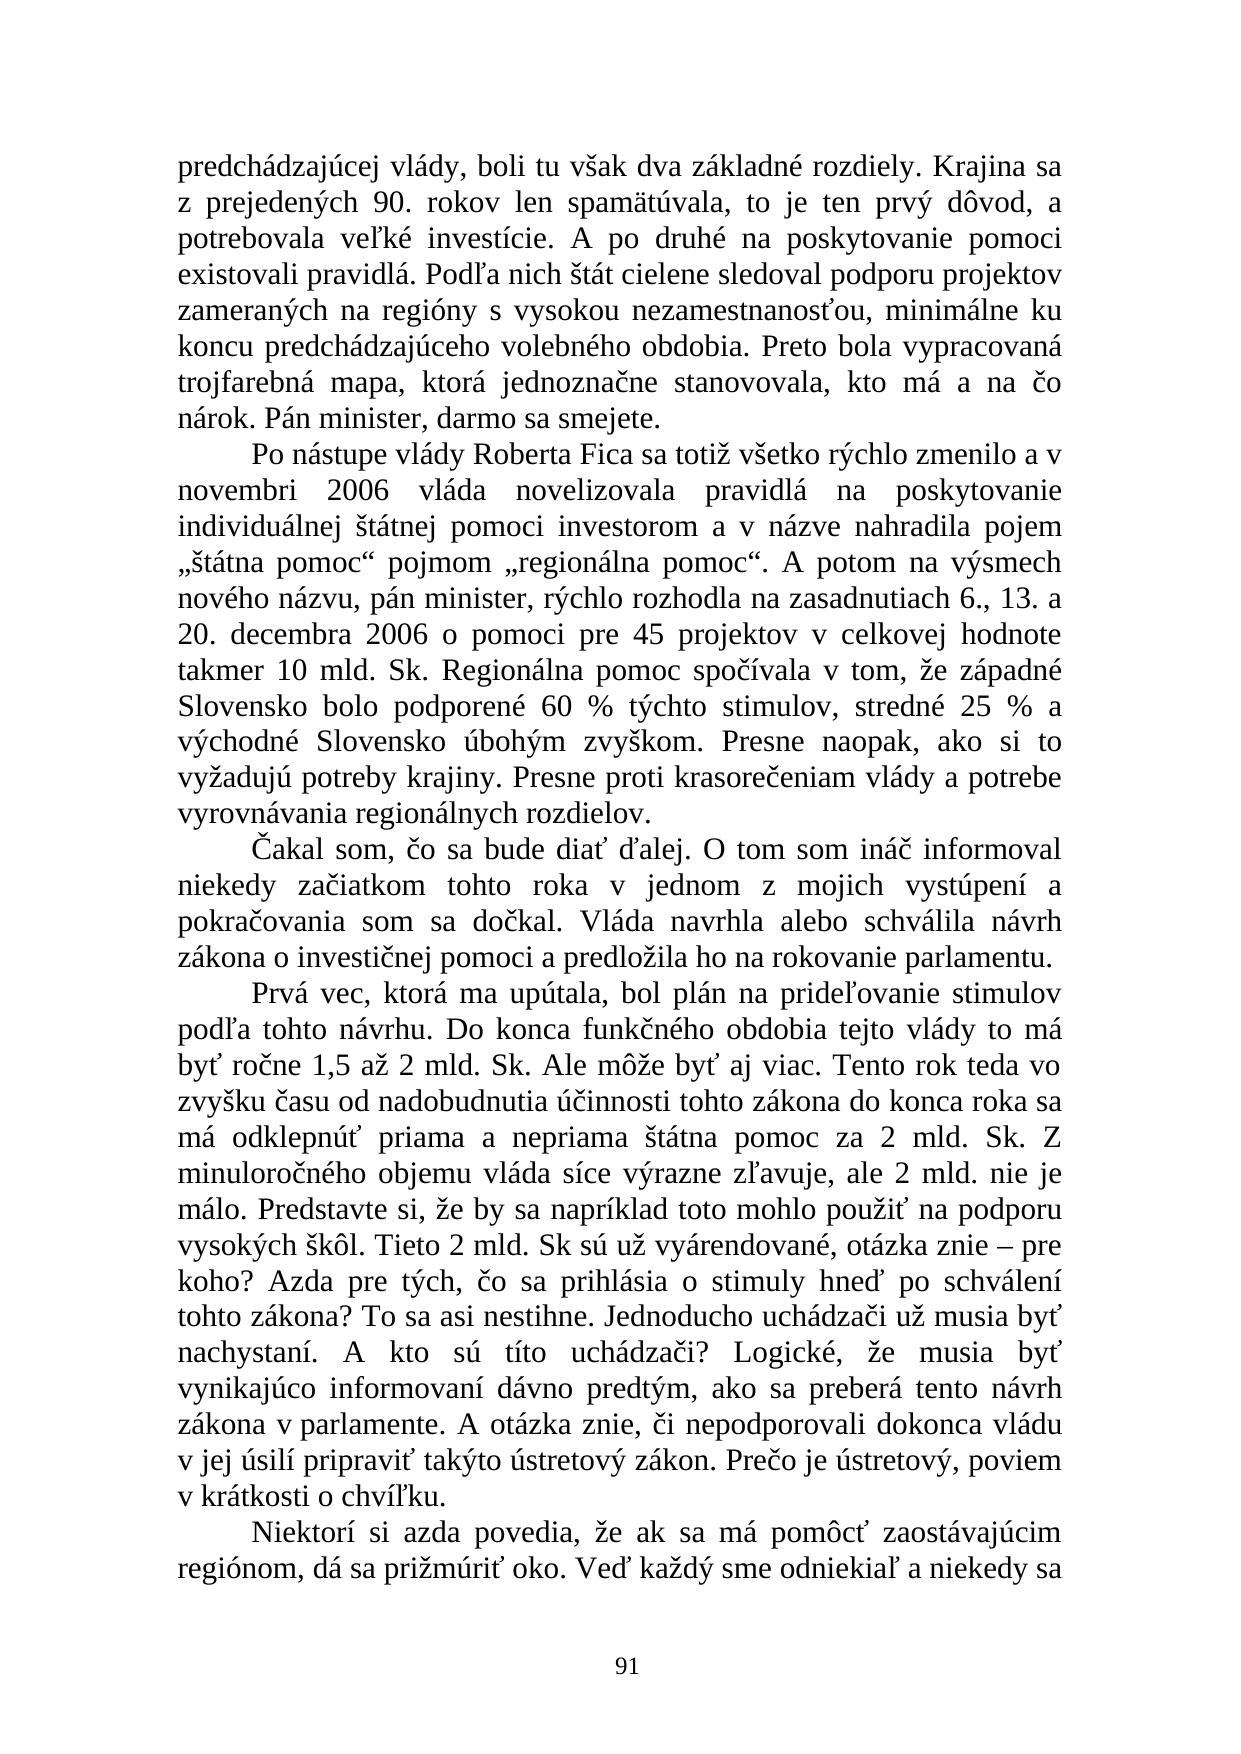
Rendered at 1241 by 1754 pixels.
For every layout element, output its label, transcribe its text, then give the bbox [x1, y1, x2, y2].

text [177, 1513, 1063, 1585]
text Po nástupe vlády Roberta Fica sa totiž všetko rýchlo zmenilo a v novembri 2006 vláda novelizovala pravidlá na poskytovanie individuálnej štátnej pomoci investorom a v názve nahradila pojem „štátna pomoc“ pojmom „regionálna pomoc“. A potom na výsmech nového názvu, pán minister, rýchlo rozhodla na zasadnutiach 6., 13. a 20. decembra 2006 o pomoci pre 45 projektov v celkovej hodnote takmer 10 mld. Sk. Regionálna pomoc spočívala v tom, že západné Slovensko bolo podporené 60 % týchto stimulov, stredné 25 % a východné Slovensko úbohým zvyškom. Presne naopak, ako si to vyžadujú potreby krajiny. Presne proti krasorečeniam vlády a potrebe vyrovnávania regionálnych rozdielov. [177, 435, 1063, 831]
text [177, 148, 1063, 435]
text Čakal som, čo sa bude diať ďalej. O tom som ináč informoval niekedy začiatkom tohto roka v jednom z mojich vystúpení a pokračovania som sa dočkal. Vláda navrhla alebo schválila návrh zákona o investičnej pomoci a predložila ho na rokovanie parlamentu. [177, 831, 1063, 974]
text Prvá vec, ktorá ma upútala, bol plán na prideľovanie stimulov podľa tohto návrhu. Do konca funkčného obdobia tejto vlády to má byť ročne 1,5 až 2 mld. Sk. Ale môže byť aj viac. Tento rok teda vo zvyšku času od nadobudnutia účinnosti tohto zákona do konca roka sa má odklepnúť priama a nepriama štátna pomoc za 2 mld. Sk. Z minuloročného objemu vláda síce výrazne zľavuje, ale 2 mld. nie je málo. Predstavte si, že by sa napríklad toto mohlo použiť na podporu vysokých škôl. Tieto 2 mld. Sk sú už vyárendované, otázka znie – pre koho? Azda pre tých, čo sa prihlásia o stimuly hneď po schválení tohto zákona? To sa asi nestihne. Jednoducho uchádzači už musia byť nachystaní. A kto sú títo uchádzači? Logické, že musia byť vynikajúco informovaní dávno predtým, ako sa preberá tento návrh zákona v parlamente. A otázka znie, či nepodporovali dokonca vládu v jej úsilí pripraviť takýto ústretový zákon. Prečo je ústretový, poviem v krátkosti o chvíľku. [177, 974, 1063, 1513]
